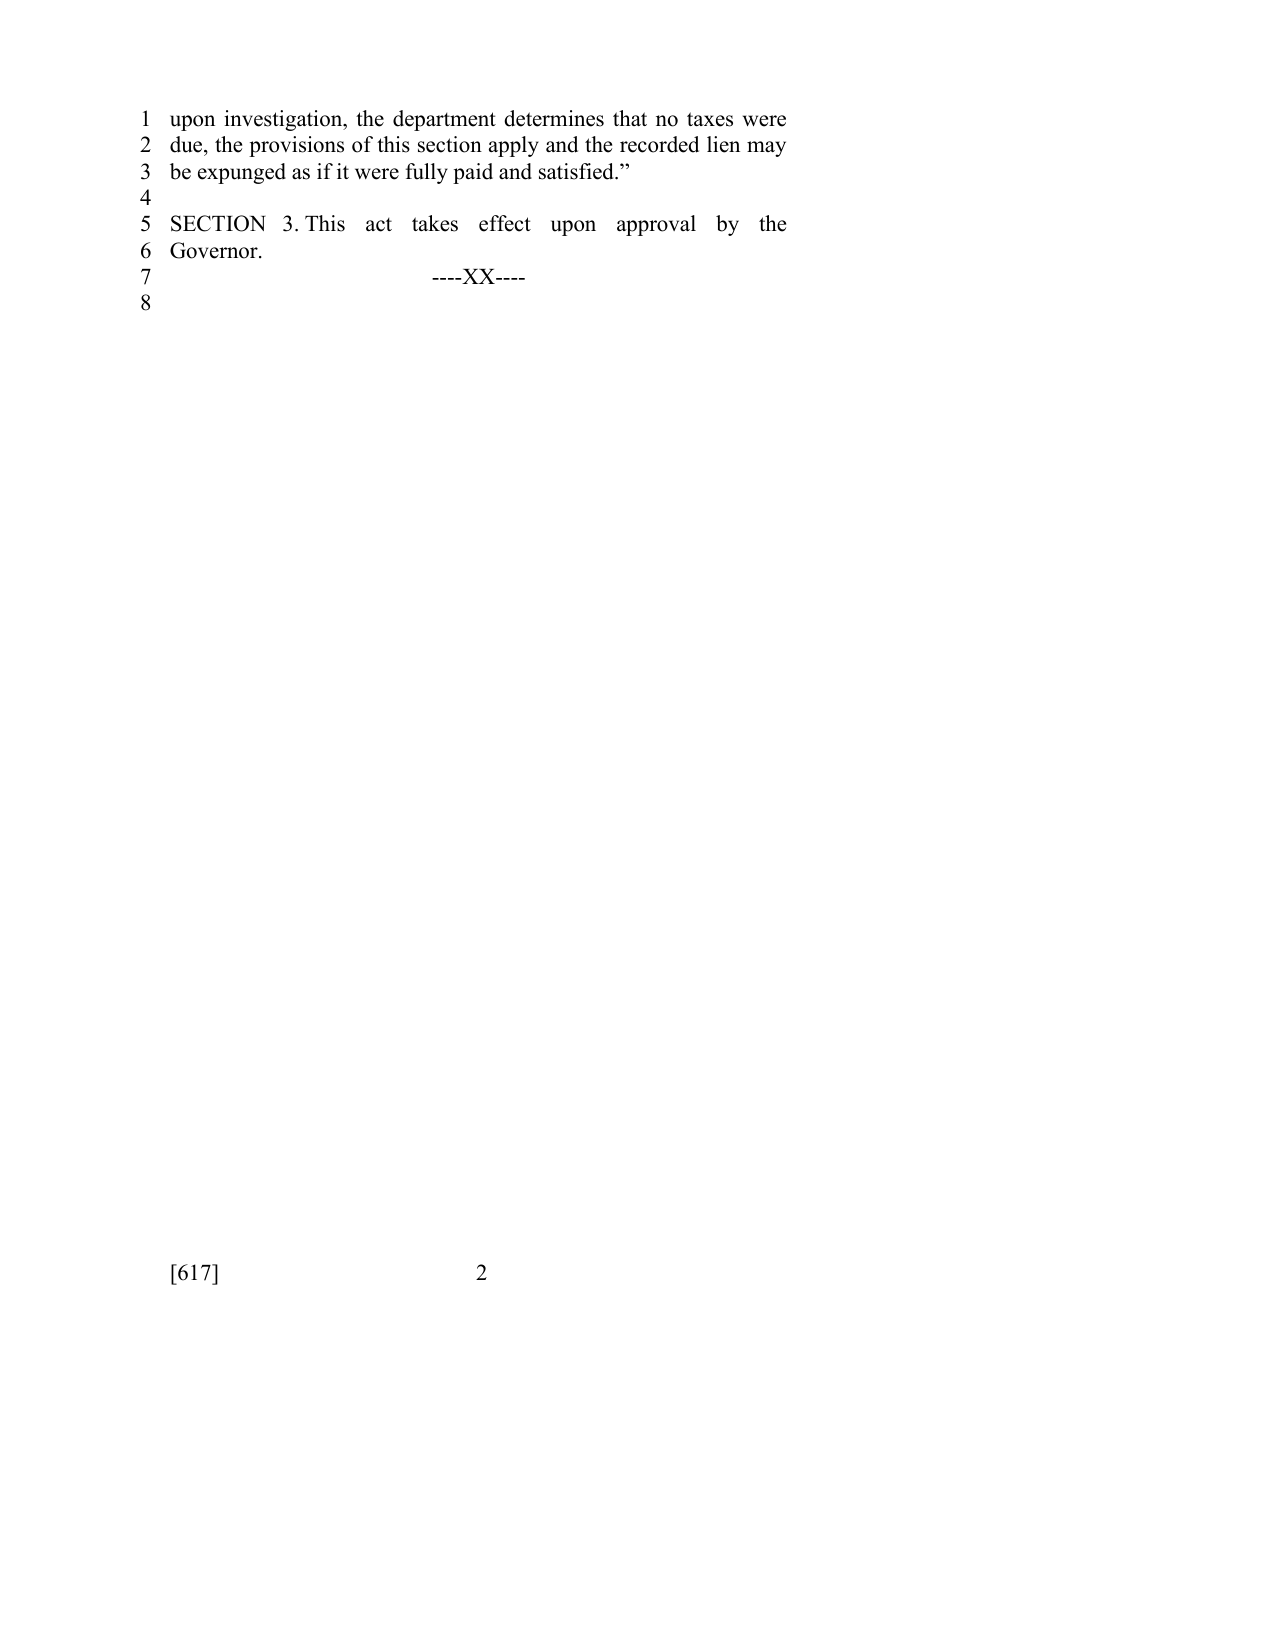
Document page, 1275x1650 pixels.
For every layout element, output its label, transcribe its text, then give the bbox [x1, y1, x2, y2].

text SECTION 3. This act takes effect upon approval by the Governor. [169, 210, 787, 263]
text ----XX---- [169, 263, 787, 289]
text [169, 105, 787, 184]
